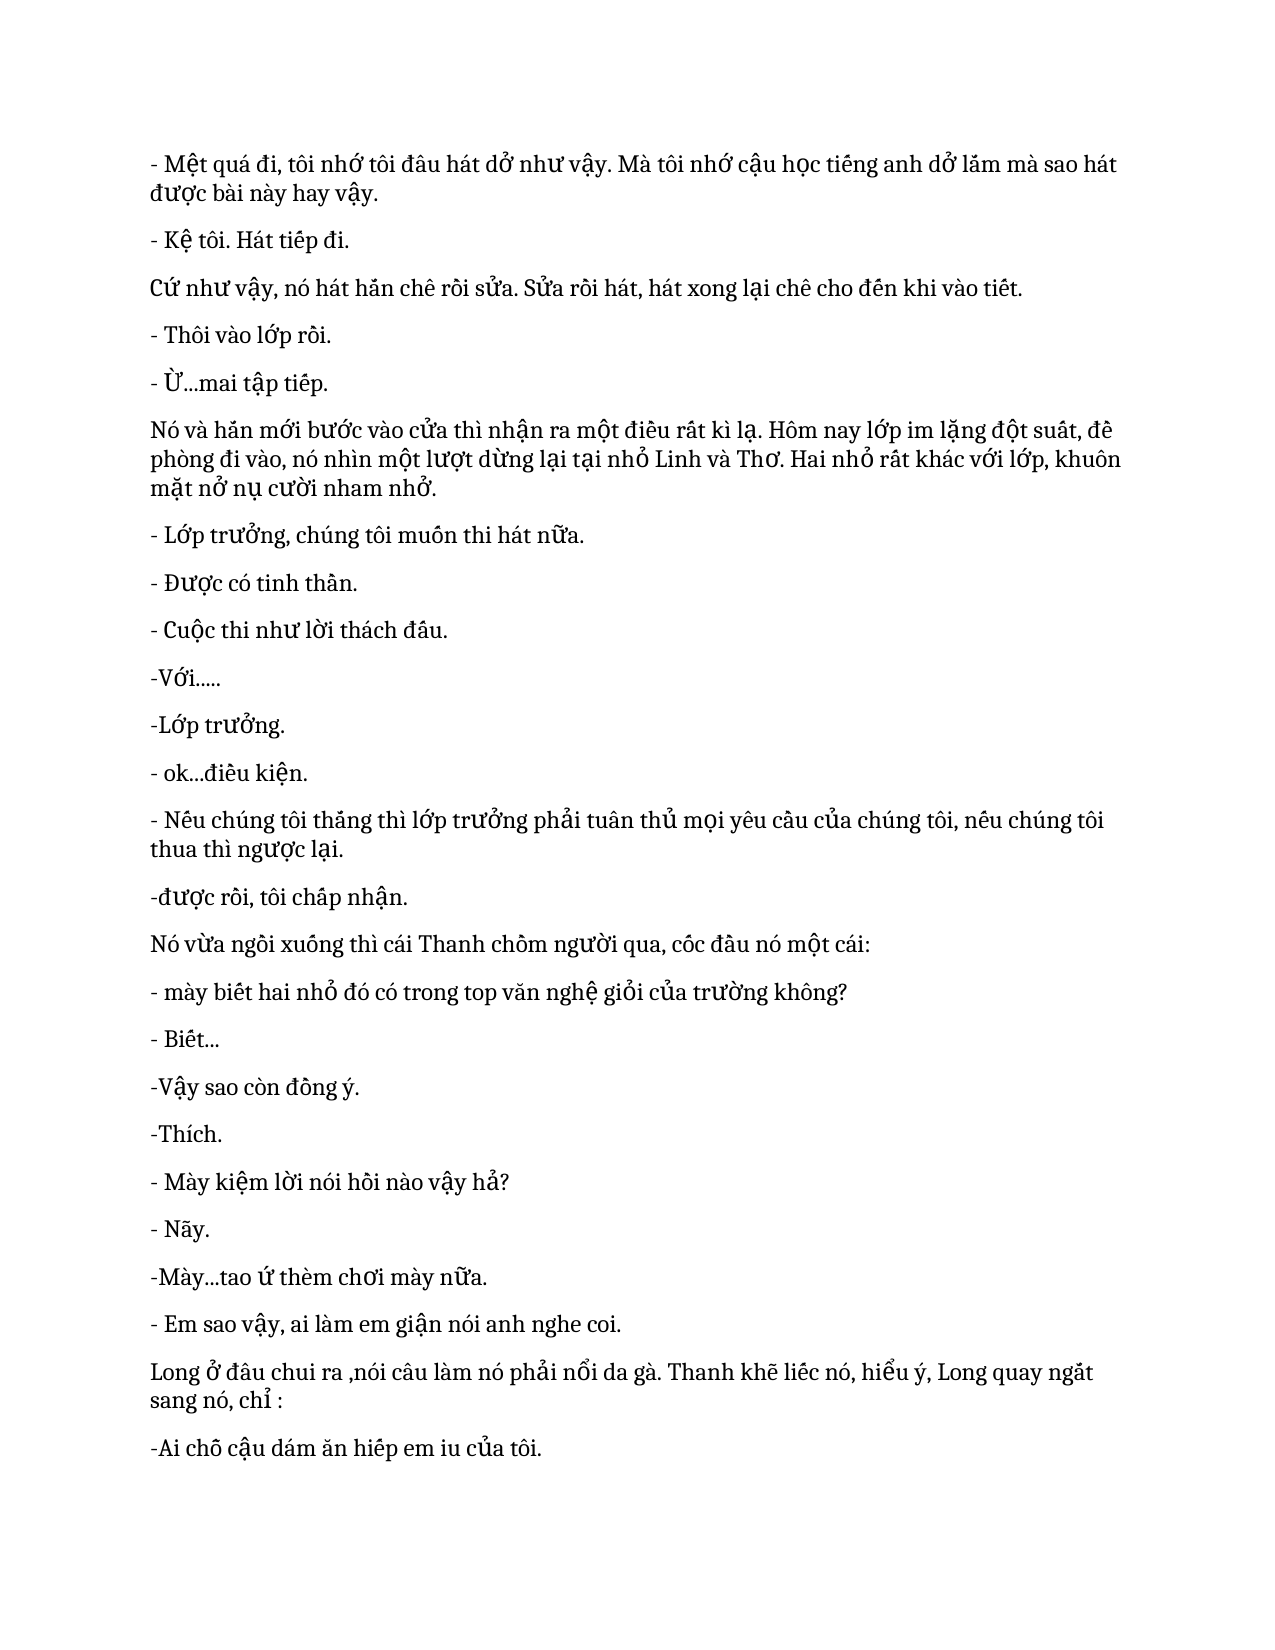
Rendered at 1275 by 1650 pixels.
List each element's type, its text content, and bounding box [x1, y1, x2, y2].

text Long ở đâu chui ra ,nói câu làm nó phải nổi da gà. Thanh khẽ liếc nó, hiểu ý, Long quay ngắt sang nó, chỉ : [150, 1357, 1125, 1415]
text Nó và hắn mới bước vào cửa thì nhận ra một điều rất kì lạ. Hôm nay lớp im lặng đột suất, đề phòng đi vào, nó nhìn một lượt dừng lại tại nhỏ Linh và Thơ. Hai nhỏ rất khác với lớp, khuôn mặt nở nụ cười nham nhở. [150, 416, 1125, 502]
text - Mệt quá đi, tôi nhớ tôi đâu hát dở như vậy. Mà tôi nhớ cậu học tiếng anh dở lắm mà sao hát được bài này hay vậy. [150, 150, 1125, 207]
text - Thôi vào lớp rồi. [150, 321, 1125, 350]
text -Mày...tao ứ thèm chơi mày nữa. [150, 1262, 1125, 1291]
text - Nếu chúng tôi thắng thì lớp trưởng phải tuân thủ mọi yêu cầu của chúng tôi, nếu chúng tôi thua thì ngược lại. [150, 806, 1125, 864]
text - mày biết hai nhỏ đó có trong top văn nghệ giỏi của trường không? [150, 977, 1125, 1006]
text -được rồi, tôi chấp nhận. [150, 882, 1125, 911]
text - Ừ...mai tập tiếp. [150, 369, 1125, 397]
text - Lớp trưởng, chúng tôi muốn thi hát nữa. [150, 521, 1125, 550]
text - Em sao vậy, ai làm em giận nói anh nghe coi. [150, 1310, 1125, 1339]
text - Biết... [150, 1025, 1125, 1054]
text Cứ như vậy, nó hát hắn chê rồi sửa. Sửa rồi hát, hát xong lại chê cho đến khi vào tiết. [150, 274, 1125, 302]
text Nó vừa ngồi xuống thì cái Thanh chồm người qua, cốc đầu nó một cái: [150, 930, 1125, 959]
text - Kệ tôi. Hát tiếp đi. [150, 226, 1125, 255]
text - ok...điều kiện. [150, 759, 1125, 787]
text - Cuộc thi như lời thách đấu. [150, 616, 1125, 645]
text -Lớp trưởng. [150, 711, 1125, 740]
text -Thích. [150, 1120, 1125, 1149]
text -Ai chỗ cậu dám ăn hiếp em iu của tôi. [150, 1434, 1125, 1462]
text - Được có tinh thần. [150, 569, 1125, 597]
text -Vậy sao còn đồng ý. [150, 1072, 1125, 1101]
text - Mày kiệm lời nói hồi nào vậy hả? [150, 1167, 1125, 1196]
text - Nãy. [150, 1215, 1125, 1244]
text -Với..... [150, 664, 1125, 692]
